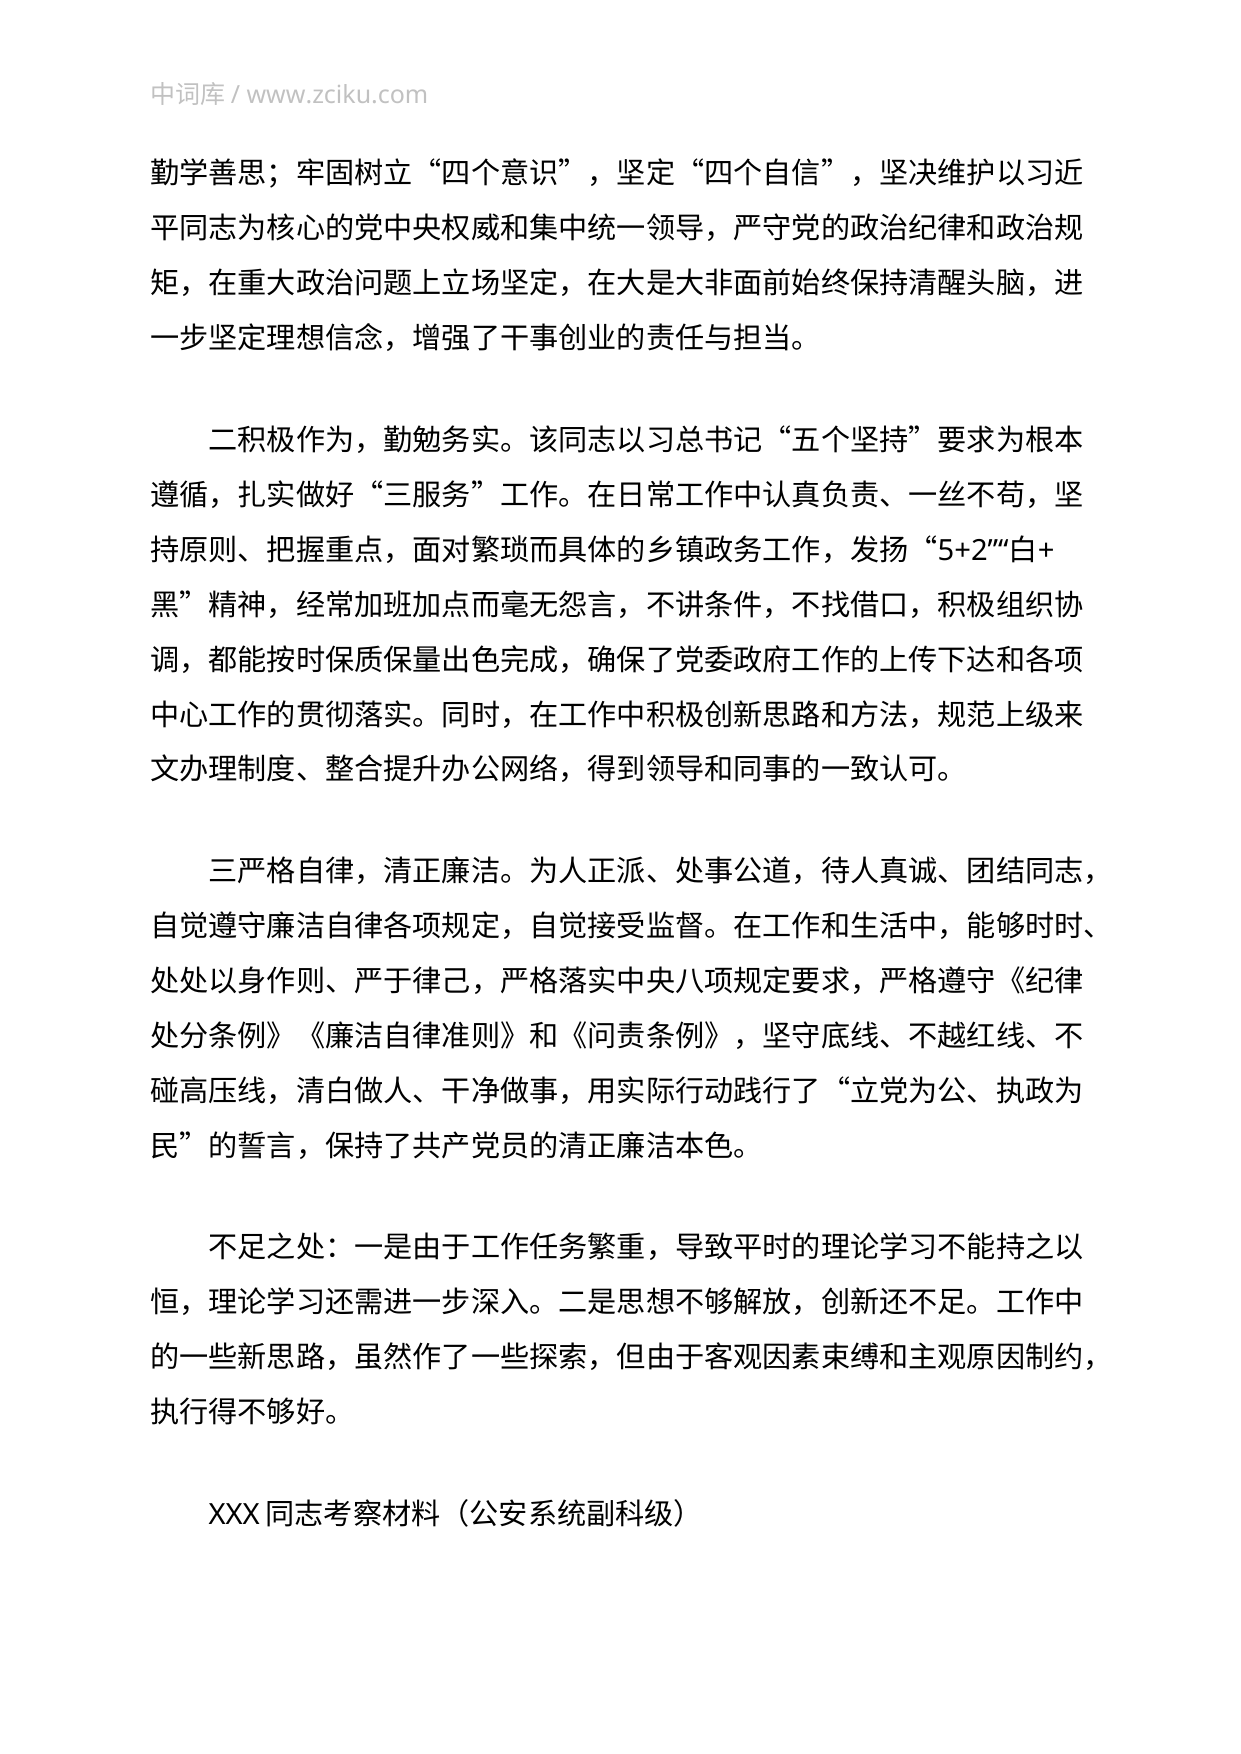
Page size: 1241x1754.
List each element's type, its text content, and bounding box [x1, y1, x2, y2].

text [150, 150, 1090, 357]
text 二积极作为，勤勉务实。该同志以习总书记“五个坚持”要求为根本遵循，扎实做好“三服务”工作。在日常工作中认真负责、一丝不苟，坚持原则、把握重点，面对繁琐而具体的乡镇政务工作，发扬“5+2”“白+黑”精神，经常加班加点而毫无怨言，不讲条件，不找借口，积极组织协调，都能按时保质保量出色完成，确保了党委政府工作的上传下达和各项中心工作的贯彻落实。同时，在工作中积极创新思路和方法，规范上级来文办理制度、整合提升办公网络，得到领导和同事的一致认可。 [150, 416, 1090, 788]
text 不足之处：一是由于工作任务繁重，导致平时的理论学习不能持之以恒，理论学习还需进一步深入。二是思想不够解放，创新还不足。工作中的一些新思路，虽然作了一些探索，但由于客观因素束缚和主观原因制约，执行得不够好。 [150, 1224, 1090, 1431]
text 三严格自律，清正廉洁。为人正派、处事公道，待人真诚、团结同志，自觉遵守廉洁自律各项规定，自觉接受监督。在工作和生活中，能够时时、处处以身作则、严于律己，严格落实中央八项规定要求，严格遵守《纪律处分条例》《廉洁自律准则》和《问责条例》，坚守底线、不越红线、不碰高压线，清白做人、干净做事，用实际行动践行了“立党为公、执政为民”的誓言，保持了共产党员的清正廉洁本色。 [150, 848, 1090, 1164]
text XXX同志考察材料（公安系统副科级） [150, 1490, 1090, 1533]
